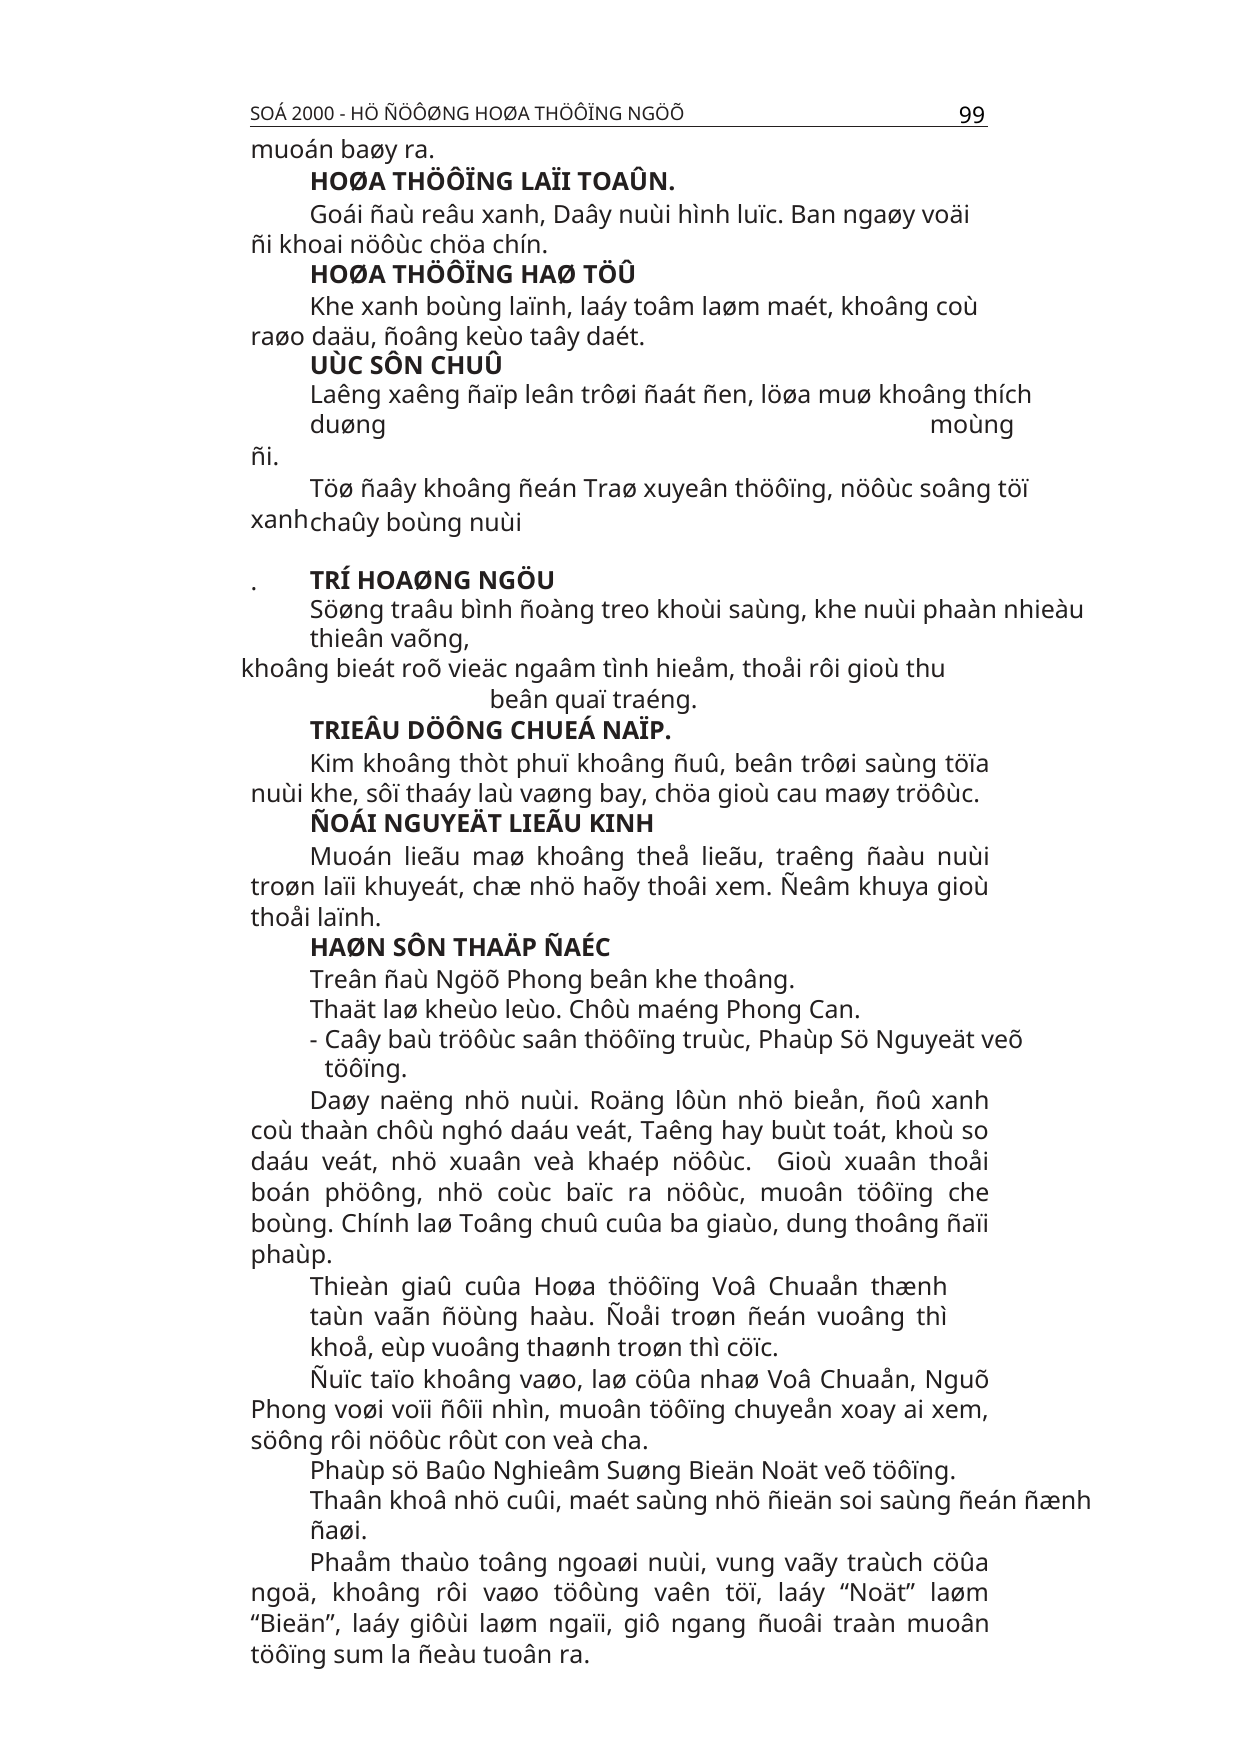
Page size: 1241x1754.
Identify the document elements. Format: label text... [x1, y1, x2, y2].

subtitle HOØA THÖÔÏNG LAÏI TOAÛN. [309, 165, 1092, 197]
text Thieàn giaû cuûa Hoøa thöôïng Voâ Chuaån thænh taùn vaãn ñöùng haàu. Ñoåi troøn ñeán vuoâng thì khoå, eùp vuoâng thaønh troøn thì cöïc. [309, 1271, 948, 1364]
list Caây baù tröôùc saân thöôïng truùc, Phaùp Sö Nguyeät veõ töôïng. [309, 1026, 1092, 1084]
text ñi. xanh. [250, 439, 309, 598]
text muoán baøy ra. [250, 134, 1092, 165]
subtitle TRÍ HOAØNG NGÖU [309, 563, 1092, 596]
text Muoán lieãu maø khoâng theå lieãu, traêng ñaàu nuùi troøn laïi khuyeát, chæ nhö haõy thoâi xem. Ñeâm khuya gioù thoåi laïnh. [250, 840, 990, 933]
subtitle TRIEÂU DÖÔNG CHUEÁ NAÏP. [309, 714, 1092, 746]
text Kim khoâng thòt phuï khoâng ñuû, beân trôøi saùng töïa nuùi khe, sôï thaáy laù vaøng bay, chöa gioù cau maøy tröôùc. [250, 748, 990, 810]
subtitle HAØN SÔN THAÄP ÑAÉC [309, 933, 1092, 962]
subtitle UÙC SÔN CHUÛ [309, 352, 1092, 381]
text Phaåm thaùo toâng ngoaøi nuùi, vung vaãy traùch cöûa ngoä, khoâng rôi vaøo töôùng vaên töï, laáy “Noät” laøm “Bieän”, laáy giôùi laøm ngaïi, giô ngang ñuoâi traàn muoân töôïng sum la ñeàu tuoân ra. [250, 1547, 990, 1671]
subtitle HOØA THÖÔÏNG HAØ TÖÛ [309, 260, 1092, 289]
subtitle ÑOÁI NGUYEÄT LIEÃU KINH [309, 810, 1092, 838]
text Phaùp sö Baûo Nghieâm Suøng Bieän Noät veõ töôïng. [309, 1457, 1092, 1485]
text Töø ñaây khoâng ñeán Traø xuyeân thöôïng, nöôùc soâng töï chaûy boùng nuùi [309, 471, 1092, 539]
text Thaân khoâ nhö cuûi, maét saùng nhö ñieän soi saùng ñeán ñænh ñaøi. [309, 1485, 1092, 1546]
text Khe xanh boùng laïnh, laáy toâm laøm maét, khoâng coù raøo daäu, ñoâng keùo taây daét. [250, 290, 990, 352]
text Ñuïc taïo khoâng vaøo, laø cöûa nhaø Voâ Chuaån, Nguõ Phong voøi voïi ñôïi nhìn, muoân töôïng chuyeån xoay ai xem, söông rôi nöôùc rôùt con veà cha. [250, 1364, 990, 1457]
text Treân ñaù Ngöõ Phong beân khe thoâng. Thaät laø kheùo leùo. Chôù maéng Phong Can. [309, 964, 864, 1026]
text khoâng bieát roõ vieäc ngaâm tình hieåm, thoåi rôi gioù thu beân quaï traéng. [222, 653, 965, 714]
text Söøng traâu bình ñoàng treo khoùi saùng, khe nuùi phaàn nhieàu thieân vaõng, [309, 596, 1092, 653]
text Goái ñaù reâu xanh, Daây nuùi hình luïc. Ban ngaøy voäi ñi khoai nöôùc chöa chín. [250, 198, 990, 260]
text Daøy naëng nhö nuùi. Roäng lôùn nhö bieån, ñoû xanh coù thaàn chôù nghó daáu veát, Taêng hay buùt toát, khoù so daáu veát, nhö xuaân veà khaép nöôùc. Gioù xuaân thoåi boán phöông, nhö coùc baïc ra nöôùc, muoân töôïng che boùng. Chính laø Toâng chuû cuûa ba giaùo, dung thoâng ñaïi phaùp. [250, 1085, 990, 1271]
text Laêng xaêng ñaïp leân trôøi ñaát ñen, löøa muø khoâng thích duøng moùng [309, 381, 1092, 439]
